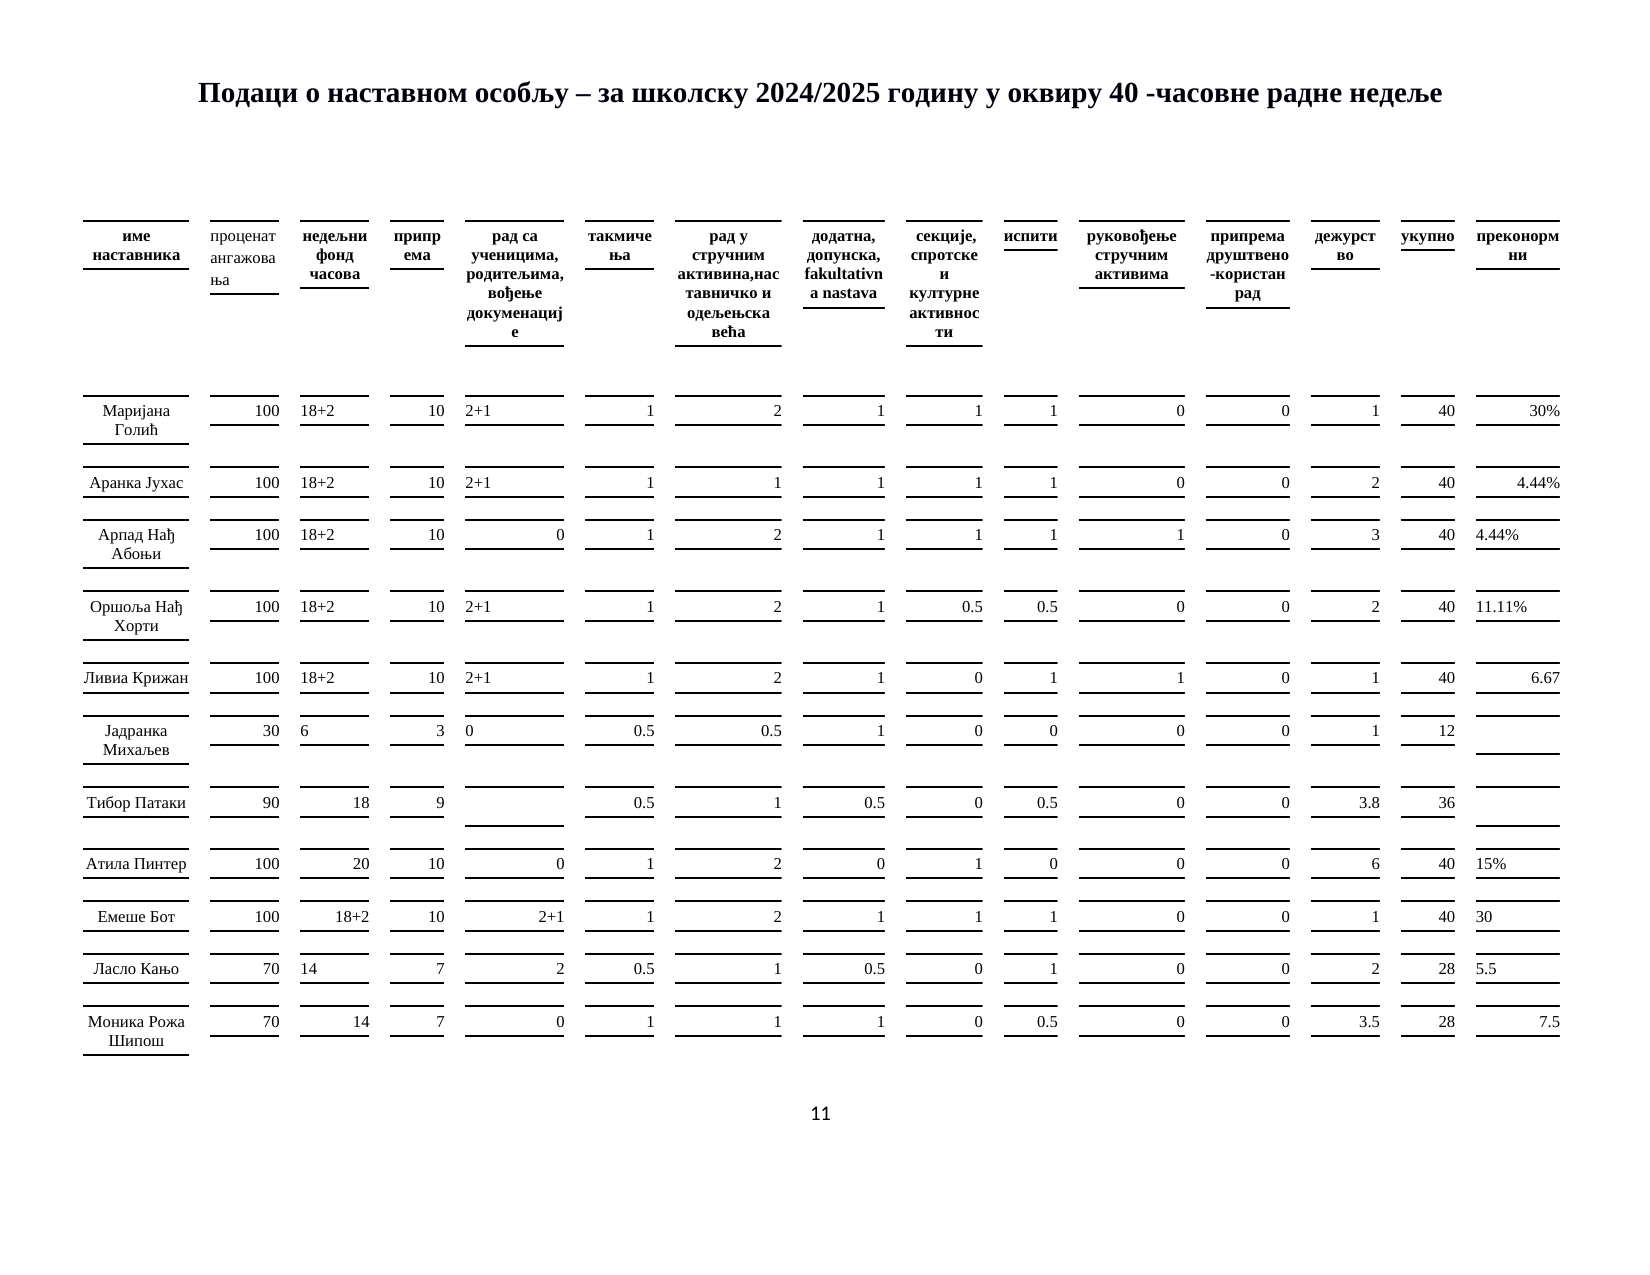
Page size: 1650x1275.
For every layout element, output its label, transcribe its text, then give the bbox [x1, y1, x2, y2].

table_cell 18+2 [290, 384, 380, 456]
table_cell 4.44% [1465, 508, 1570, 580]
table_cell 0 [1195, 942, 1300, 995]
table_cell 40 [1390, 580, 1465, 652]
table_cell 0 [455, 508, 575, 580]
table_cell 40 [1390, 508, 1465, 580]
table_cell Моника Рожа Шипош [73, 995, 200, 1066]
table_cell 1 [575, 508, 665, 580]
table_cell 0 [1195, 704, 1300, 776]
table_cell 70 [200, 942, 290, 995]
table_cell 7.5 [1465, 995, 1570, 1066]
table_cell 3 [1300, 508, 1390, 580]
table_cell 0 [895, 704, 993, 776]
table_cell 1 [575, 384, 665, 456]
table_cell 0 [1195, 456, 1300, 508]
table_cell 2 [665, 384, 792, 456]
table_cell 28 [1390, 942, 1465, 995]
table_cell 0 [1195, 837, 1300, 890]
table_cell 18+2 [290, 890, 380, 942]
table_cell 2 [455, 942, 575, 995]
table_cell 1 [895, 890, 993, 942]
table_cell 10 [380, 837, 455, 890]
table_header руковођење стручним активима [1068, 209, 1195, 384]
table_cell Маријана Голић [73, 384, 200, 456]
table_cell 1 [792, 890, 895, 942]
table_cell Оршоља Нађ Хорти [73, 580, 200, 652]
table_cell 40 [1390, 837, 1465, 890]
table_cell 14 [290, 942, 380, 995]
table_cell 1 [1300, 384, 1390, 456]
table_cell 1 [895, 384, 993, 456]
table_cell 2 [665, 837, 792, 890]
table_cell 100 [200, 837, 290, 890]
table_cell 7 [380, 995, 455, 1066]
table_cell 40 [1390, 384, 1465, 456]
table_cell 0 [1068, 384, 1195, 456]
table_cell Jадранка Михаљев [73, 704, 200, 776]
table_cell 9 [380, 776, 455, 837]
table_cell 0 [993, 704, 1068, 776]
table_cell 10 [380, 456, 455, 508]
table_cell 100 [200, 508, 290, 580]
table_cell 40 [1390, 456, 1465, 508]
table_cell Тибор Патаки [73, 776, 200, 837]
table_cell 12 [1390, 704, 1465, 776]
table_cell 2 [665, 890, 792, 942]
table_header припрема друштвено-користан рад [1195, 209, 1300, 384]
table_cell 1 [665, 776, 792, 837]
table_cell 100 [200, 456, 290, 508]
table_cell 30% [1465, 384, 1570, 456]
table_cell Аранка Јухас [73, 456, 200, 508]
table_cell 1 [993, 652, 1068, 704]
table_cell 2+1 [455, 384, 575, 456]
table_cell 1 [792, 995, 895, 1066]
table_cell 1 [665, 942, 792, 995]
table_cell 1 [665, 456, 792, 508]
table_cell Арпад Нађ Абоњи [73, 508, 200, 580]
table_cell 0.5 [792, 942, 895, 995]
table_cell 1 [1300, 704, 1390, 776]
table_cell 1 [575, 580, 665, 652]
table_cell 0 [1195, 384, 1300, 456]
table_cell 1 [575, 890, 665, 942]
table_cell 1 [575, 995, 665, 1066]
table_cell 1 [1300, 652, 1390, 704]
table_cell [1465, 704, 1570, 776]
table_cell 0 [455, 995, 575, 1066]
table_cell 3.8 [1300, 776, 1390, 837]
table_cell 0 [1068, 776, 1195, 837]
table_header дежурство [1300, 209, 1390, 384]
table_cell 3.5 [1300, 995, 1390, 1066]
table_cell Емеше Бот [73, 890, 200, 942]
table_header проценат ангажовања [200, 209, 290, 384]
table_cell [1465, 776, 1570, 837]
table_cell 1 [792, 704, 895, 776]
table_header укупно [1390, 209, 1465, 384]
table_cell 0 [895, 776, 993, 837]
table_cell 0 [1195, 652, 1300, 704]
table_cell 20 [290, 837, 380, 890]
table_cell 0 [1068, 995, 1195, 1066]
table_cell 0.5 [792, 776, 895, 837]
table_cell 36 [1390, 776, 1465, 837]
table_cell 0 [1068, 837, 1195, 890]
table_cell 100 [200, 384, 290, 456]
table_cell 0 [1195, 580, 1300, 652]
table_cell 1 [575, 456, 665, 508]
table_cell 1 [792, 456, 895, 508]
table_cell 0.5 [993, 776, 1068, 837]
table_cell 18+2 [290, 580, 380, 652]
table_cell 30 [200, 704, 290, 776]
table_cell 1 [993, 508, 1068, 580]
table_cell 10 [380, 580, 455, 652]
table_cell 0 [1068, 456, 1195, 508]
table_cell Атила Пинтер [73, 837, 200, 890]
table_cell 0 [1195, 776, 1300, 837]
table_cell 2 [1300, 456, 1390, 508]
table_cell 70 [200, 995, 290, 1066]
table_cell 0.5 [665, 704, 792, 776]
table_cell 0 [1195, 995, 1300, 1066]
table_cell 18 [290, 776, 380, 837]
table_cell 18+2 [290, 508, 380, 580]
table_cell 1 [792, 508, 895, 580]
table_cell 0.5 [575, 704, 665, 776]
table_cell 0 [792, 837, 895, 890]
table_cell 10 [380, 384, 455, 456]
table_cell 0.5 [575, 942, 665, 995]
table_cell 10 [380, 652, 455, 704]
table_cell 1 [1068, 652, 1195, 704]
table_header рад са ученицима, родитељима, вођење докуменације [455, 209, 575, 384]
table_cell 1 [665, 995, 792, 1066]
table_cell 40 [1390, 652, 1465, 704]
table_cell 1 [575, 652, 665, 704]
table_cell 4.44% [1465, 456, 1570, 508]
table_cell 5.5 [1465, 942, 1570, 995]
table_cell 40 [1390, 890, 1465, 942]
table_cell 10 [380, 508, 455, 580]
table_cell 11.11% [1465, 580, 1570, 652]
table_cell 15% [1465, 837, 1570, 890]
table_cell 7 [380, 942, 455, 995]
table_cell [455, 776, 575, 837]
table_cell 2+1 [455, 580, 575, 652]
text Подаци о наставном особљу – за школску 2024/2025 годину у оквиру 40 -часовне радне недеље [84, 75, 1556, 108]
table_cell 1 [993, 384, 1068, 456]
table_cell 90 [200, 776, 290, 837]
table_header недељни фонд часова [290, 209, 380, 384]
table_cell 100 [200, 652, 290, 704]
table_cell 1 [895, 837, 993, 890]
table_cell 6 [1300, 837, 1390, 890]
table_cell 0.5 [895, 580, 993, 652]
table_cell 3 [380, 704, 455, 776]
table_header рад у стручним активина,наставничко и одељењска већа [665, 209, 792, 384]
table_cell 0 [1195, 890, 1300, 942]
table_cell 0 [895, 942, 993, 995]
table_cell 6 [290, 704, 380, 776]
table_cell 1 [575, 837, 665, 890]
table_cell 0.5 [993, 580, 1068, 652]
table_cell 2+1 [455, 652, 575, 704]
table_header додатна, допунска, fakultativna nastava [792, 209, 895, 384]
table_cell Ливиа Крижан [73, 652, 200, 704]
table_cell 2+1 [455, 456, 575, 508]
table_cell 1 [993, 456, 1068, 508]
table_cell 1 [993, 890, 1068, 942]
table_header преконормни [1465, 209, 1570, 384]
table_cell 2 [1300, 942, 1390, 995]
table_header име наставника [73, 209, 200, 384]
table_header припрема [380, 209, 455, 384]
table_cell 10 [380, 890, 455, 942]
table_cell Ласло Кањо [73, 942, 200, 995]
table_cell 28 [1390, 995, 1465, 1066]
table_cell 2 [1300, 580, 1390, 652]
table_cell 30 [1465, 890, 1570, 942]
table_cell 2 [665, 652, 792, 704]
table_header секције, спротске и културне активности [895, 209, 993, 384]
table_cell 1 [792, 580, 895, 652]
table_cell 1 [792, 384, 895, 456]
table_cell 100 [200, 580, 290, 652]
table_cell 2+1 [455, 890, 575, 942]
table_cell 0 [993, 837, 1068, 890]
table_cell 0 [455, 704, 575, 776]
table_cell 1 [895, 508, 993, 580]
table_cell 0 [1068, 942, 1195, 995]
table_header такмичења [575, 209, 665, 384]
table_header испити [993, 209, 1068, 384]
table_cell 1 [1068, 508, 1195, 580]
table_cell 0 [1195, 508, 1300, 580]
table_cell 1 [792, 652, 895, 704]
table_cell 0 [895, 995, 993, 1066]
table_cell 0 [1068, 890, 1195, 942]
table_cell 2 [665, 508, 792, 580]
table_cell 0.5 [575, 776, 665, 837]
table_cell 1 [1300, 890, 1390, 942]
table_cell 1 [993, 942, 1068, 995]
table_cell 2 [665, 580, 792, 652]
table_cell 14 [290, 995, 380, 1066]
table_cell 0 [895, 652, 993, 704]
table_cell 0 [455, 837, 575, 890]
table_cell 18+2 [290, 456, 380, 508]
table_cell 0 [1068, 580, 1195, 652]
table_cell 0.5 [993, 995, 1068, 1066]
table_cell 100 [200, 890, 290, 942]
table_cell 1 [895, 456, 993, 508]
table_cell 18+2 [290, 652, 380, 704]
table_cell 0 [1068, 704, 1195, 776]
table_cell 6.67 [1465, 652, 1570, 704]
